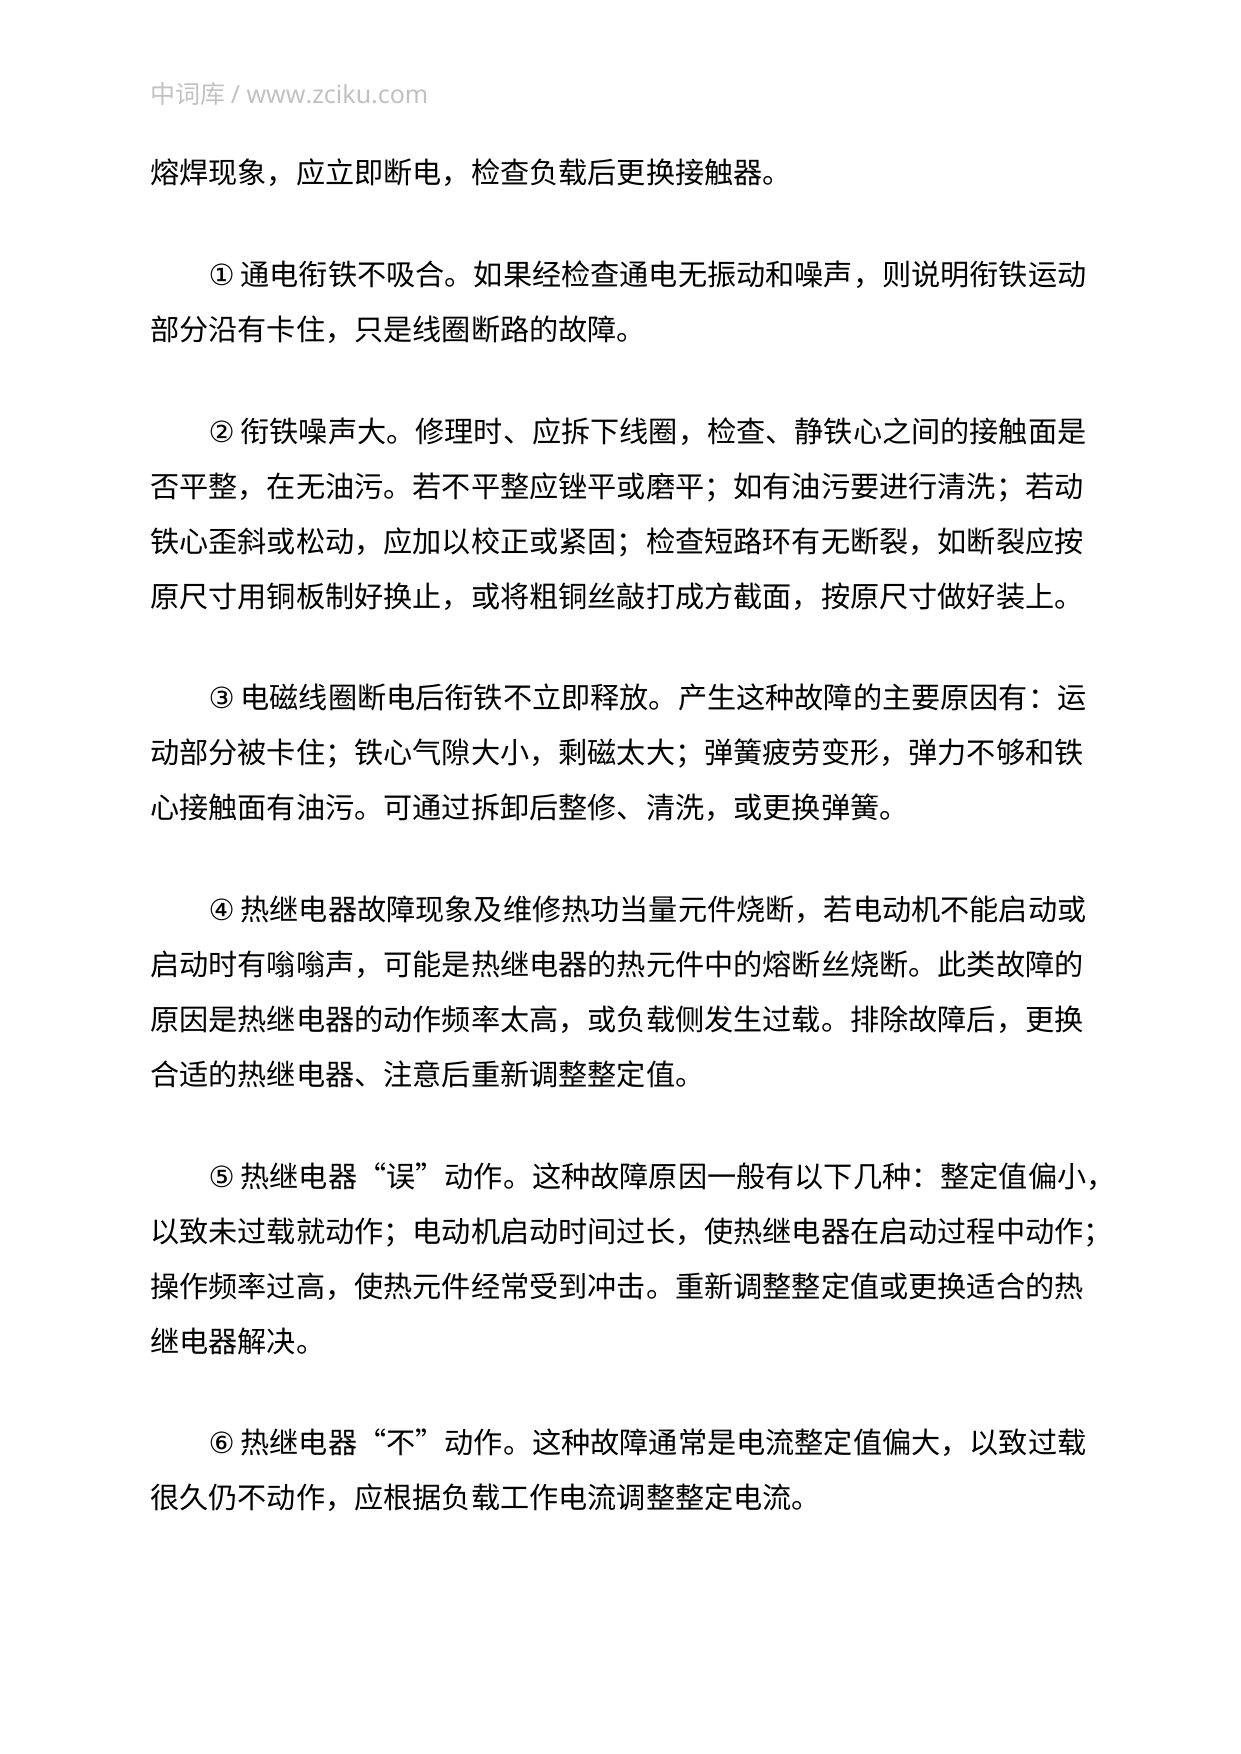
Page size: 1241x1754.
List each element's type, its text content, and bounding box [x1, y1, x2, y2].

text ③电磁线圈断电后衔铁不立即释放。产生这种故障的主要原因有：运动部分被卡住；铁心气隙大小，剩磁太大；弹簧疲劳变形，弹力不够和铁心接触面有油污。可通过拆卸后整修、清洗，或更换弹簧。 [150, 675, 1090, 827]
text ⑥热继电器“不”动作。这种故障通常是电流整定值偏大，以致过载很久仍不动作，应根据负载工作电流调整整定电流。 [150, 1420, 1090, 1517]
text ⑤热继电器“误”动作。这种故障原因一般有以下几种：整定值偏小，以致未过载就动作；电动机启动时间过长，使热继电器在启动过程中动作；操作频率过高，使热元件经常受到冲击。重新调整整定值或更换适合的热继电器解决。 [150, 1153, 1090, 1360]
text ①通电衔铁不吸合。如果经检查通电无振动和噪声，则说明衔铁运动部分沿有卡住，只是线圈断路的故障。 [150, 252, 1090, 349]
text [150, 150, 1090, 192]
text ②衔铁噪声大。修理时、应拆下线圈，检查、静铁心之间的接触面是否平整，在无油污。若不平整应锉平或磨平；如有油污要进行清洗；若动铁心歪斜或松动，应加以校正或紧固；检查短路环有无断裂，如断裂应按原尺寸用铜板制好换止，或将粗铜丝敲打成方截面，按原尺寸做好装上。 [150, 408, 1090, 616]
text ④热继电器故障现象及维修热功当量元件烧断，若电动机不能启动或启动时有嗡嗡声，可能是热继电器的热元件中的熔断丝烧断。此类故障的原因是热继电器的动作频率太高，或负载侧发生过载。排除故障后，更换合适的热继电器、注意后重新调整整定值。 [150, 887, 1090, 1094]
